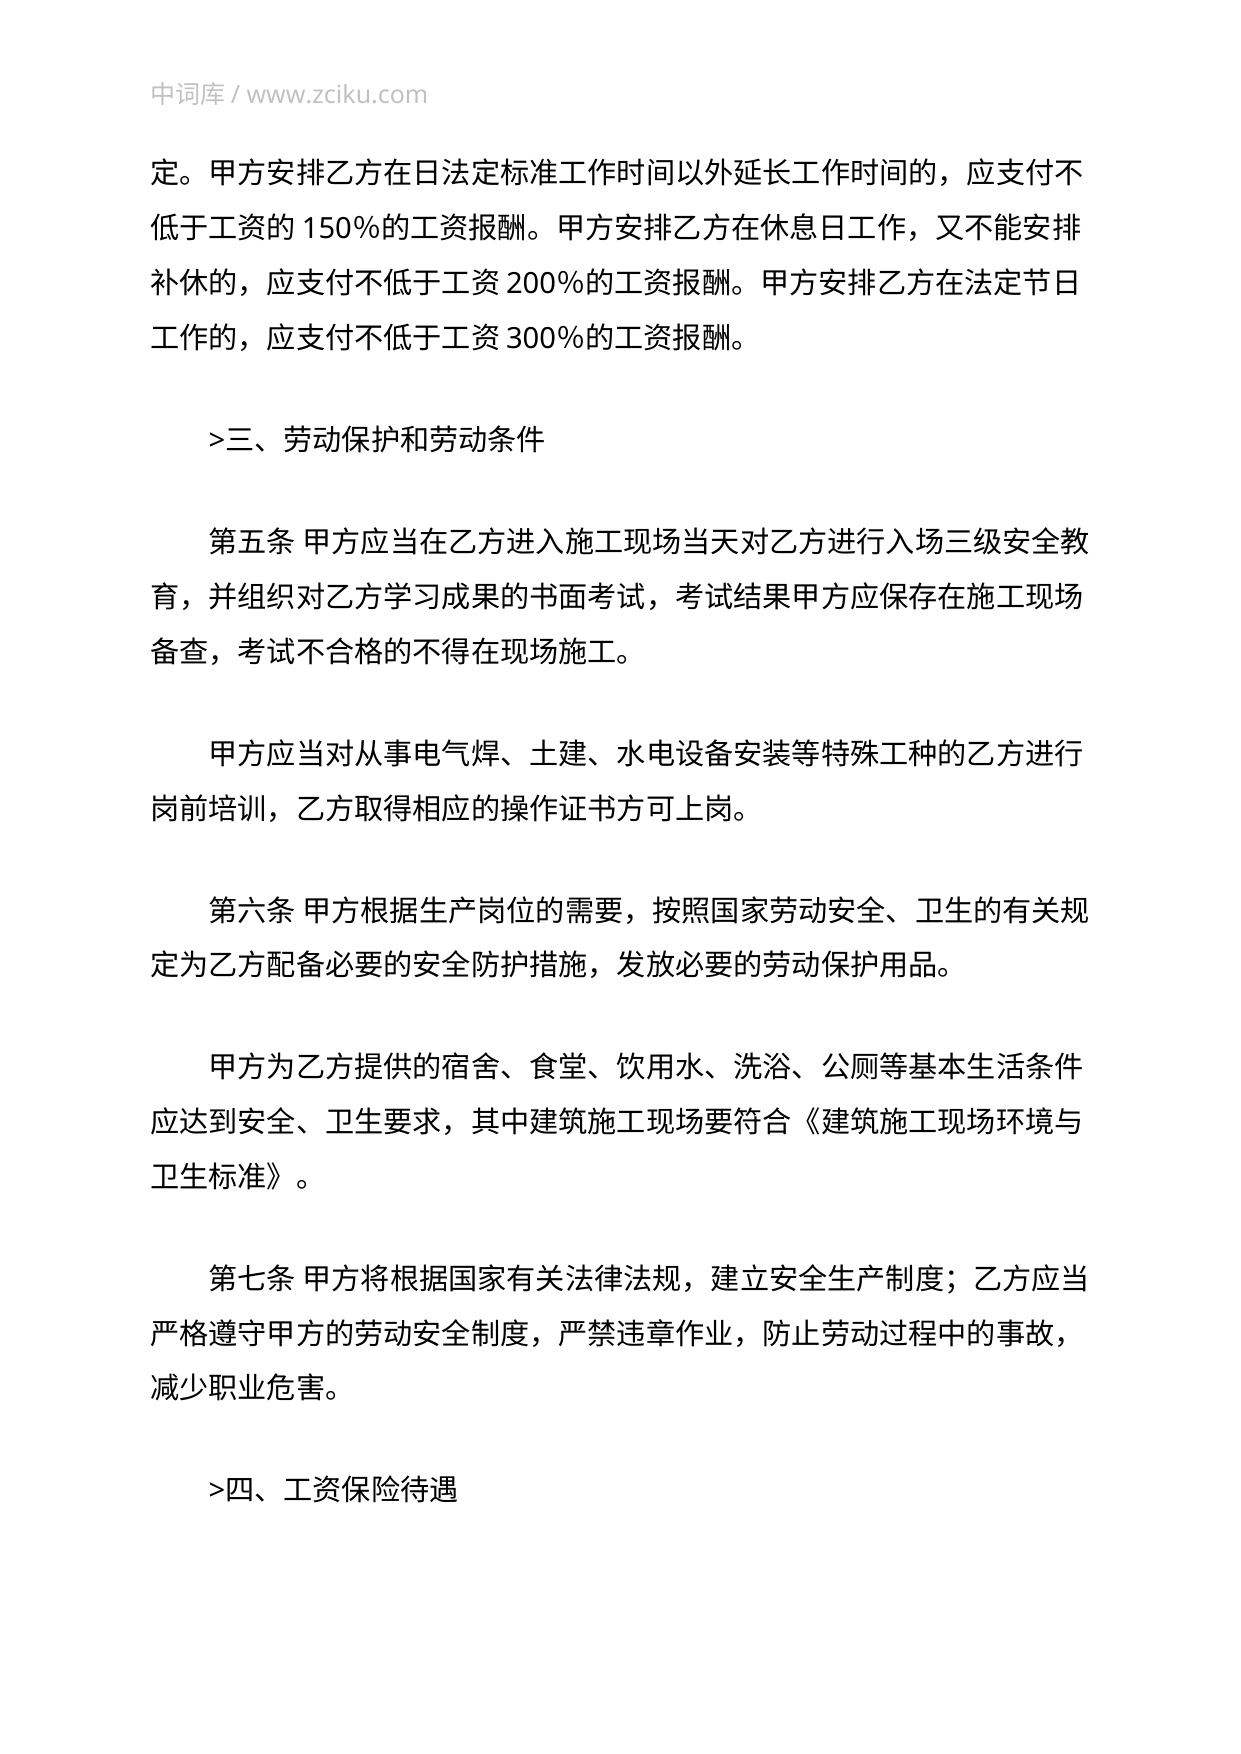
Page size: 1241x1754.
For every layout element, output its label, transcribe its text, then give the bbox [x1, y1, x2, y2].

text >四、工资保险待遇 [150, 1467, 1090, 1509]
text 第七条 甲方将根据国家有关法律法规，建立安全生产制度；乙方应当严格遵守甲方的劳动安全制度，严禁违章作业，防止劳动过程中的事故，减少职业危害。 [150, 1255, 1090, 1407]
text 第六条 甲方根据生产岗位的需要，按照国家劳动安全、卫生的有关规定为乙方配备必要的安全防护措施，发放必要的劳动保护用品。 [150, 887, 1090, 984]
text 甲方为乙方提供的宿舍、食堂、饮用水、洗浴、公厕等基本生活条件应达到安全、卫生要求，其中建筑施工现场要符合《建筑施工现场环境与卫生标准》。 [150, 1044, 1090, 1196]
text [150, 150, 1090, 357]
text 甲方应当对从事电气焊、土建、水电设备安装等特殊工种的乙方进行岗前培训，乙方取得相应的操作证书方可上岗。 [150, 730, 1090, 828]
text >三、劳动保护和劳动条件 [150, 417, 1090, 459]
text 第五条 甲方应当在乙方进入施工现场当天对乙方进行入场三级安全教育，并组织对乙方学习成果的书面考试，考试结果甲方应保存在施工现场备查，考试不合格的不得在现场施工。 [150, 519, 1090, 671]
